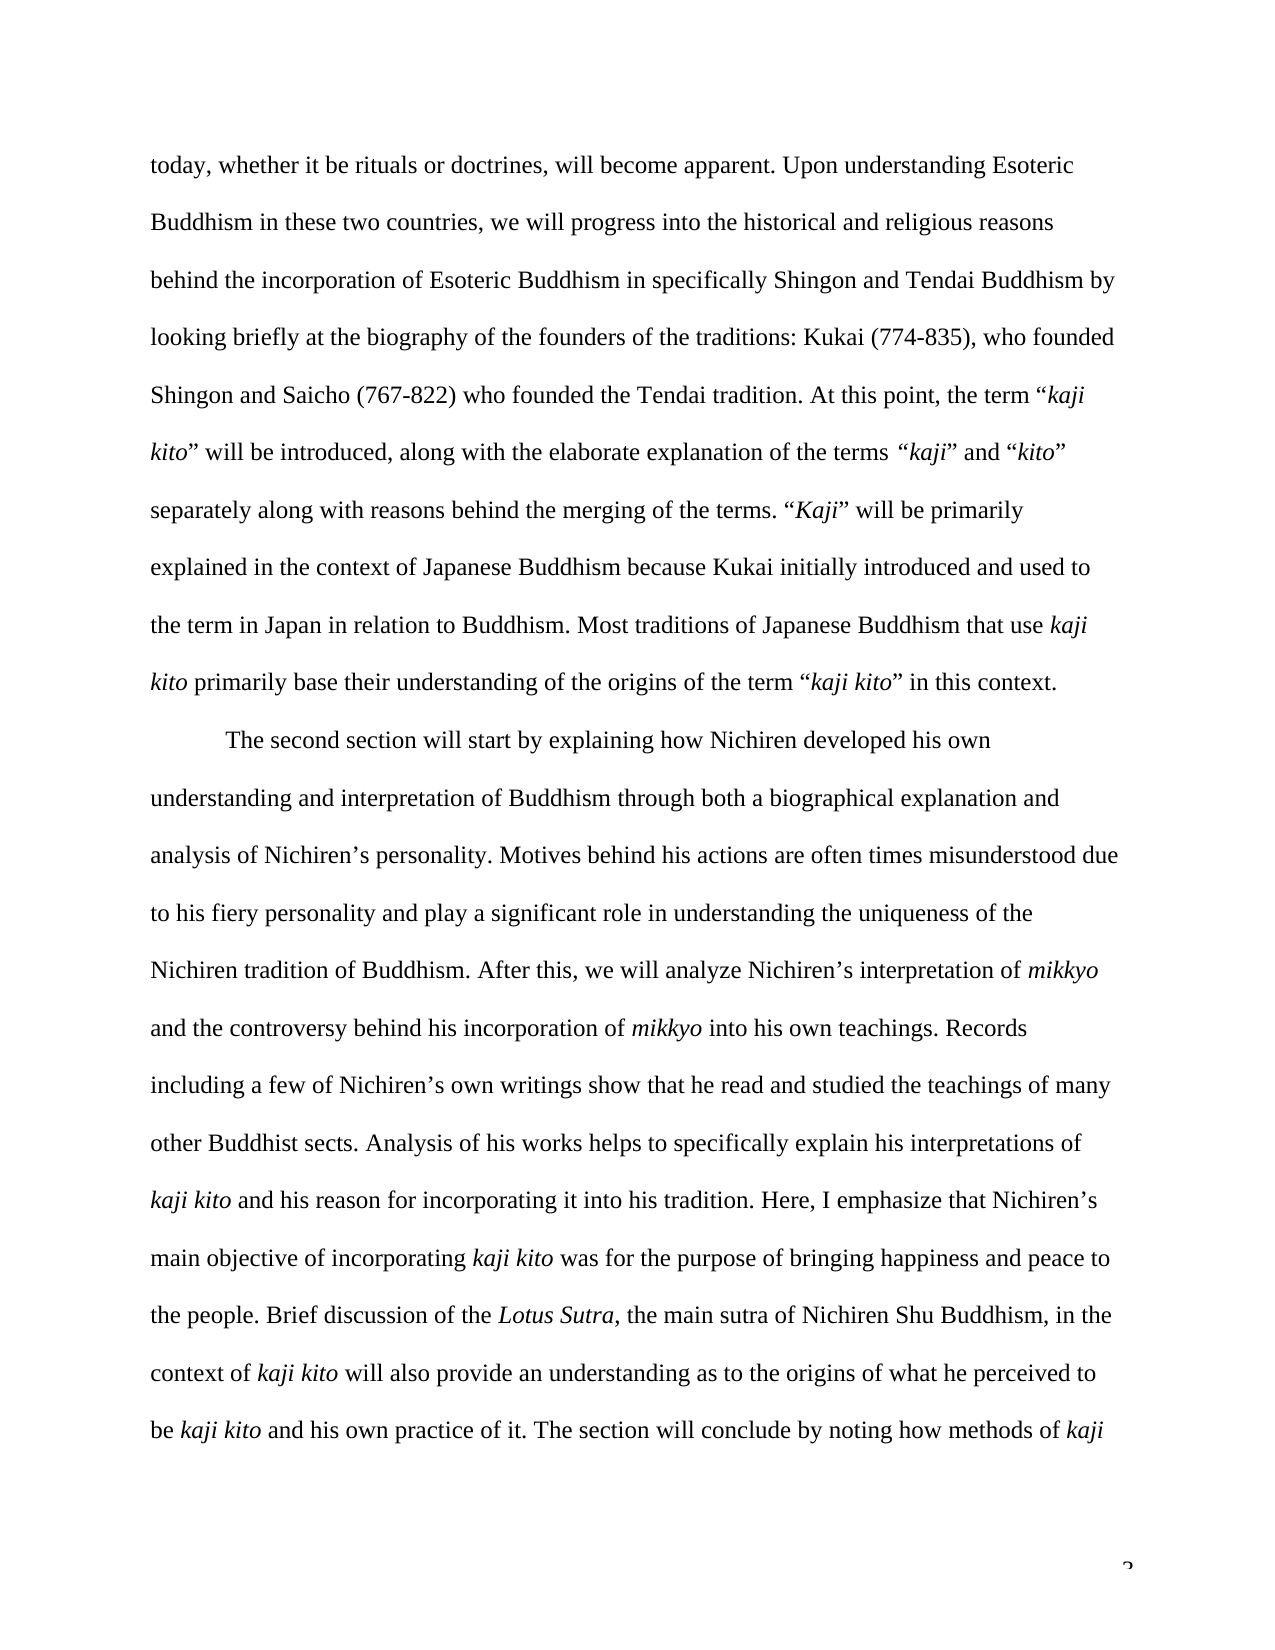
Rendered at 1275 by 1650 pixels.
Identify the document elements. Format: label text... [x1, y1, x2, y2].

text The second section will start by explaining how Nichiren developed his own understanding and interpretation of Buddhism through both a biographical explanation and analysis of Nichiren’s personality. Motives behind his actions are often times misunderstood due to his fiery personality and play a significant role in understanding the uniqueness of the Nichiren tradition of Buddhism. After this, we will analyze Nichiren’s interpretation of mikkyo and the controversy behind his incorporation of mikkyo into his own teachings. Records including a few of Nichiren’s own writings show that he read and studied the teachings of many other Buddhist sects. Analysis of his works helps to specifically explain his interpretations of kaji kito and his reason for incorporating it into his tradition. Here, I emphasize that Nichiren’s main objective of incorporating kaji kito was for the purpose of bringing happiness and peace to the people. Brief discussion of the Lotus Sutra, the main sutra of Nichiren Shu Buddhism, in the context of kaji kito will also provide an understanding as to the origins of what he perceived to be kaji kito and his own practice of it. The section will conclude by noting how methods of kaji [150, 725, 1119, 1444]
text today, whether it be rituals or doctrines, will become apparent. Upon understanding Esoteric Buddhism in these two countries, we will progress into the historical and religious reasons behind the incorporation of Esoteric Buddhism in specifically Shingon and Tendai Buddhism by looking briefly at the biography of the founders of the traditions: Kukai (774-835), who founded Shingon and Saicho (767-822) who founded the Tendai tradition. At this point, the term “kaji kito” will be introduced, along with the elaborate explanation of the terms “kaji” and “kito” separately along with reasons behind the merging of the terms. “Kaji” will be primarily explained in the context of Japanese Buddhism because Kukai initially introduced and used to the term in Japan in relation to Buddhism. Most traditions of Japanese Buddhism that use kaji kito primarily base their understanding of the origins of the term “kaji kito” in this context. [150, 150, 1117, 696]
